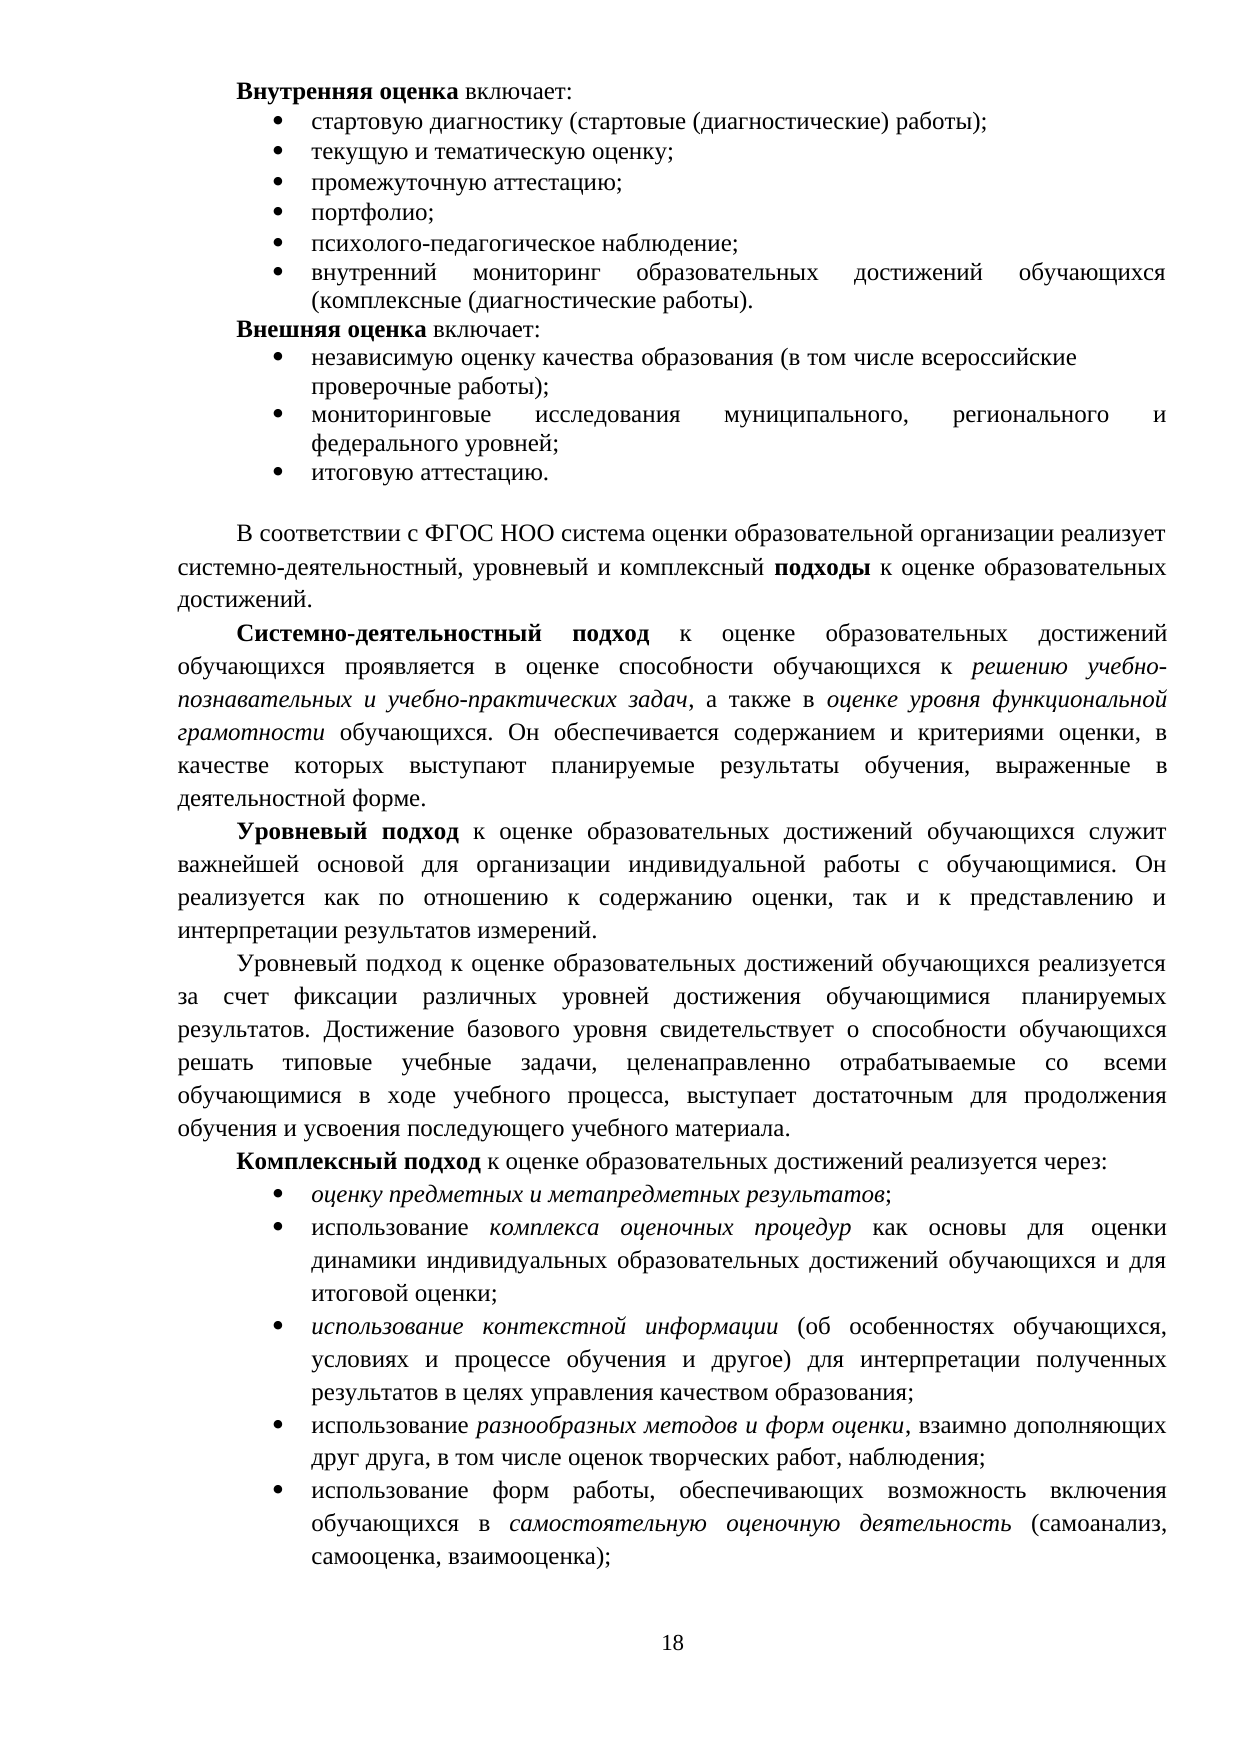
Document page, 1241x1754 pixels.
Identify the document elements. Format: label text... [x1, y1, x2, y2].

text Внутренняя оценка включает: [236, 76, 1238, 104]
list использование контекстной информации (об особенностях обучающихся, условиях и процессе обучения и другое) для интерпретации полученных результатов в целях управления качеством образования; [274, 1311, 1167, 1406]
list стартовую диагностику (стартовые (диагностические) работы); [274, 105, 1238, 135]
text Уровневый подход к оценке образовательных достижений обучающихся реализуется за счет фиксации различных уровней достижения обучающимися планируемых результатов. Достижение базового уровня свидетельствует о способности обучающихся решать типовые учебные задачи, целенаправленно отрабатываемые со всеми обучающимися в ходе учебного процесса, выступает достаточным для продолжения обучения и усвоения последующего учебного материала. [177, 948, 1167, 1142]
text Внешняя оценка включает: [236, 314, 1238, 343]
list оценку предметных и метапредметных результатов; [274, 1179, 1238, 1208]
list использование разнообразных методов и форм оценки, взаимно дополняющих друг друга, в том числе оценок творческих работ, наблюдения; [274, 1410, 1167, 1471]
text Комплексный подход к оценке образовательных достижений реализуется через: [236, 1146, 1238, 1175]
list итоговую аттестацию. [274, 457, 1238, 485]
text В соответствии с ФГОС НОО система оценки образовательной организации реализует системно-деятельностный, уровневый и комплексный подходы к оценке образовательных достижений. [177, 518, 1167, 613]
list промежуточную аттестацию; [274, 166, 1238, 196]
list текущую и тематическую оценку; [274, 135, 1238, 166]
list использование комплекса оценочных процедур как основы для оценки динамики индивидуальных образовательных достижений обучающихся и для итоговой оценки; [274, 1212, 1167, 1307]
list внутренний мониторинг образовательных достижений обучающихся (комплексные (диагностические работы). [274, 258, 1166, 314]
list независимую оценку качества образования (в том числе всероссийские проверочные работы); [274, 343, 1166, 399]
text Уровневый подход к оценке образовательных достижений обучающихся служит важнейшей основой для организации индивидуальной работы с обучающимися. Он реализуется как по отношению к содержанию оценки, так и к представлению и интерпретации результатов измерений. [177, 816, 1167, 944]
list мониторинговые исследования муниципального, регионального и федерального уровней; [274, 400, 1166, 456]
text Системно-деятельностный подход к оценке образовательных достижений обучающихся проявляется в оценке способности обучающихся к решению учебно- познавательных и учебно-практических задач, а также в оценке уровня функциональной грамотности обучающихся. Он обеспечивается содержанием и критериями оценки, в качестве которых выступают планируемые результаты обучения, выраженные в деятельностной форме. [177, 618, 1167, 812]
list портфолио; [274, 196, 1238, 227]
list психолого-педагогическое наблюдение; [274, 227, 1238, 257]
list использование форм работы, обеспечивающих возможность включения обучающихся в самостоятельную оценочную деятельность (самоанализ, самооценка, взаимооценка); [274, 1475, 1167, 1570]
